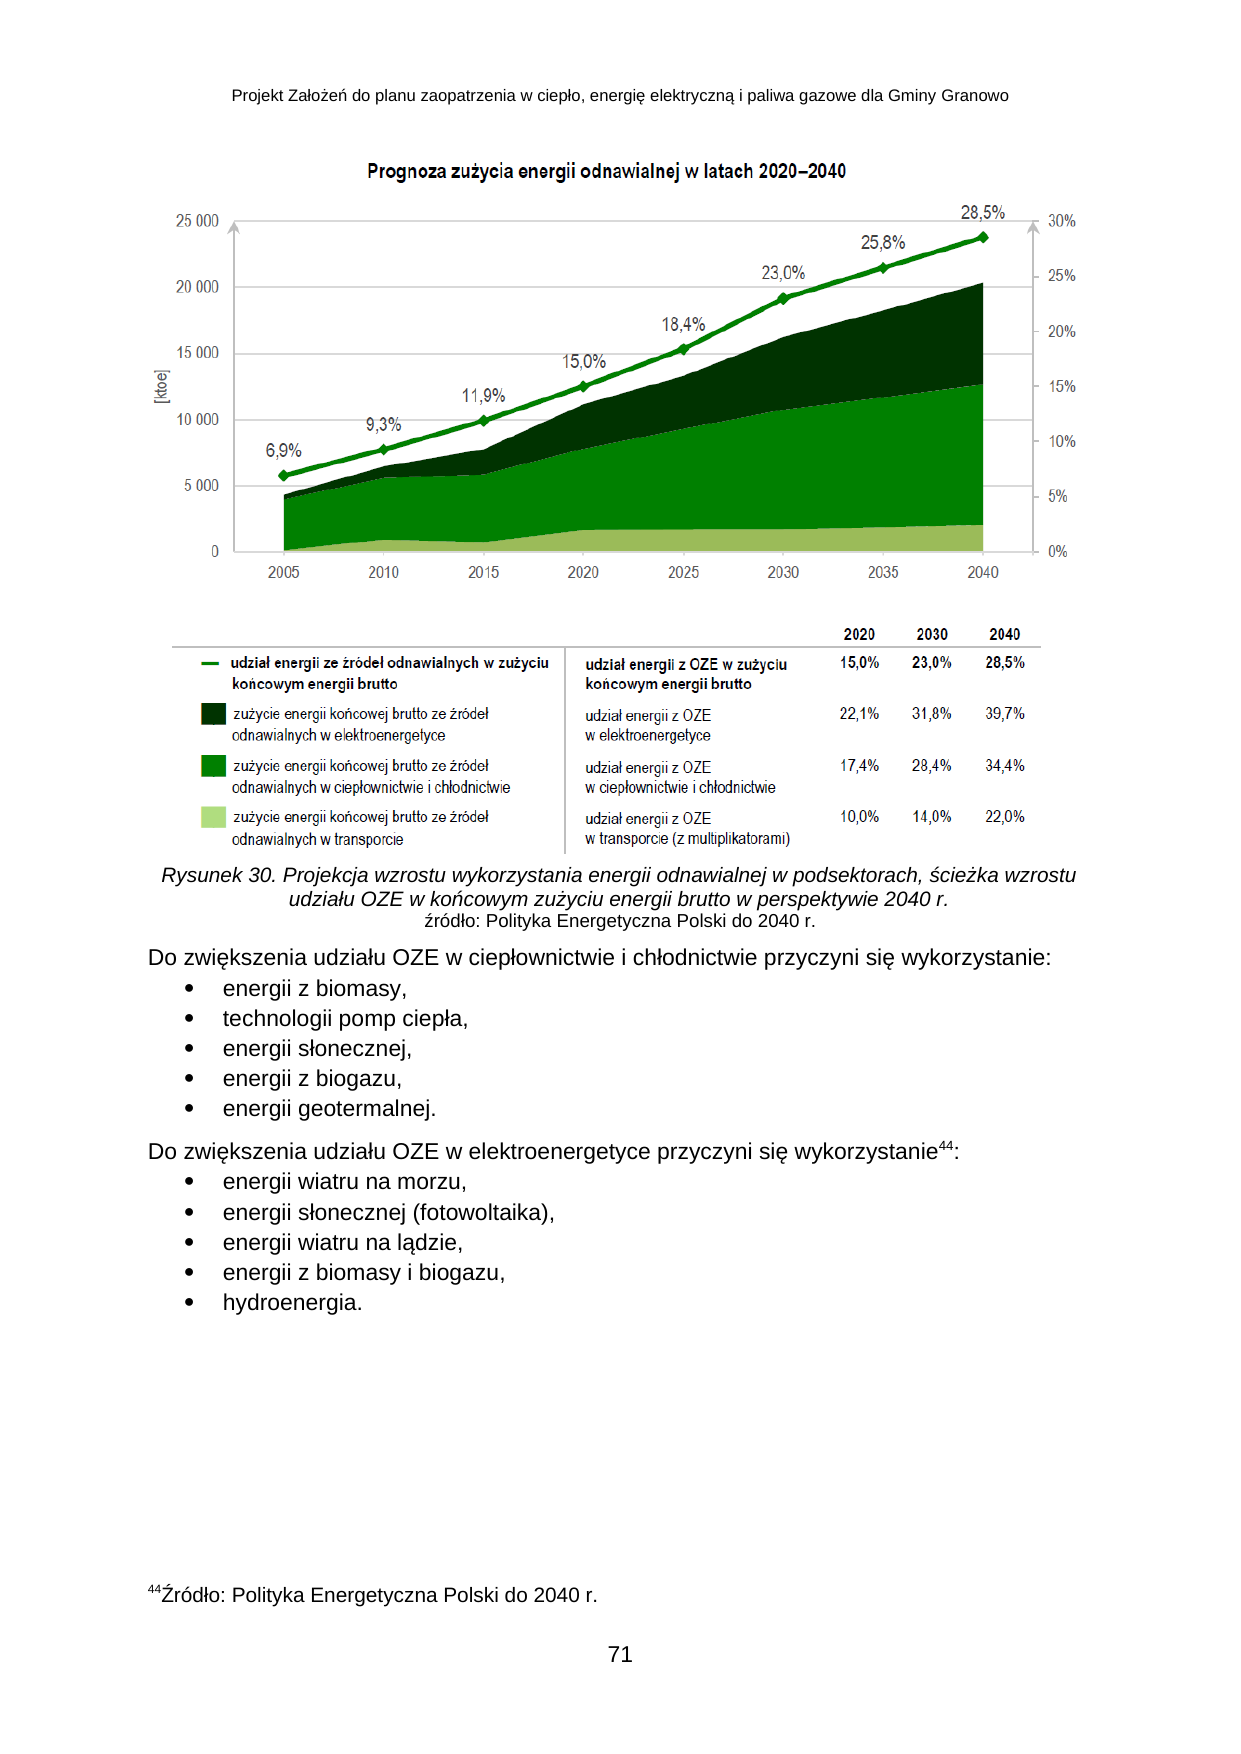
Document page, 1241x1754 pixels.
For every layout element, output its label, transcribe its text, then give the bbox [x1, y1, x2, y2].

list technologii pomp ciepła, [185, 1005, 1093, 1031]
text Do zwiększenia udziału OZE w ciepłownictwie i chłodnictwie przyczyni się wykorzystanie: [148, 944, 1093, 971]
list energii wiatru na morzu, [185, 1168, 1093, 1195]
list energii słonecznej (fotowoltaika), [185, 1198, 1093, 1225]
list energii słonecznej, [185, 1035, 1093, 1061]
list energii geotermalnej. [185, 1095, 1093, 1122]
list energii z biogazu, [185, 1065, 1093, 1092]
list energii wiatru na lądzie, [185, 1229, 1093, 1255]
text źródło: Polityka Energetyczna Polski do 2040 r. [148, 910, 1093, 932]
list energii z biomasy, [185, 974, 1093, 1001]
picture [147, 147, 1093, 859]
text Do zwiększenia udziału OZE w elektroenergetyce przyczyni się wykorzystanie: [148, 1138, 1093, 1164]
text Rysunek 30. Projekcja wzrostu wykorzystania energii odnawialnej w podsektorach, ścieżka wzrostu udziału OZE w końcowym zużyciu energii brutto w perspektywie 2040 r. [148, 862, 1093, 910]
list energii z biomasy i biogazu, [185, 1259, 1093, 1285]
list hydroenergia. [185, 1289, 1093, 1316]
